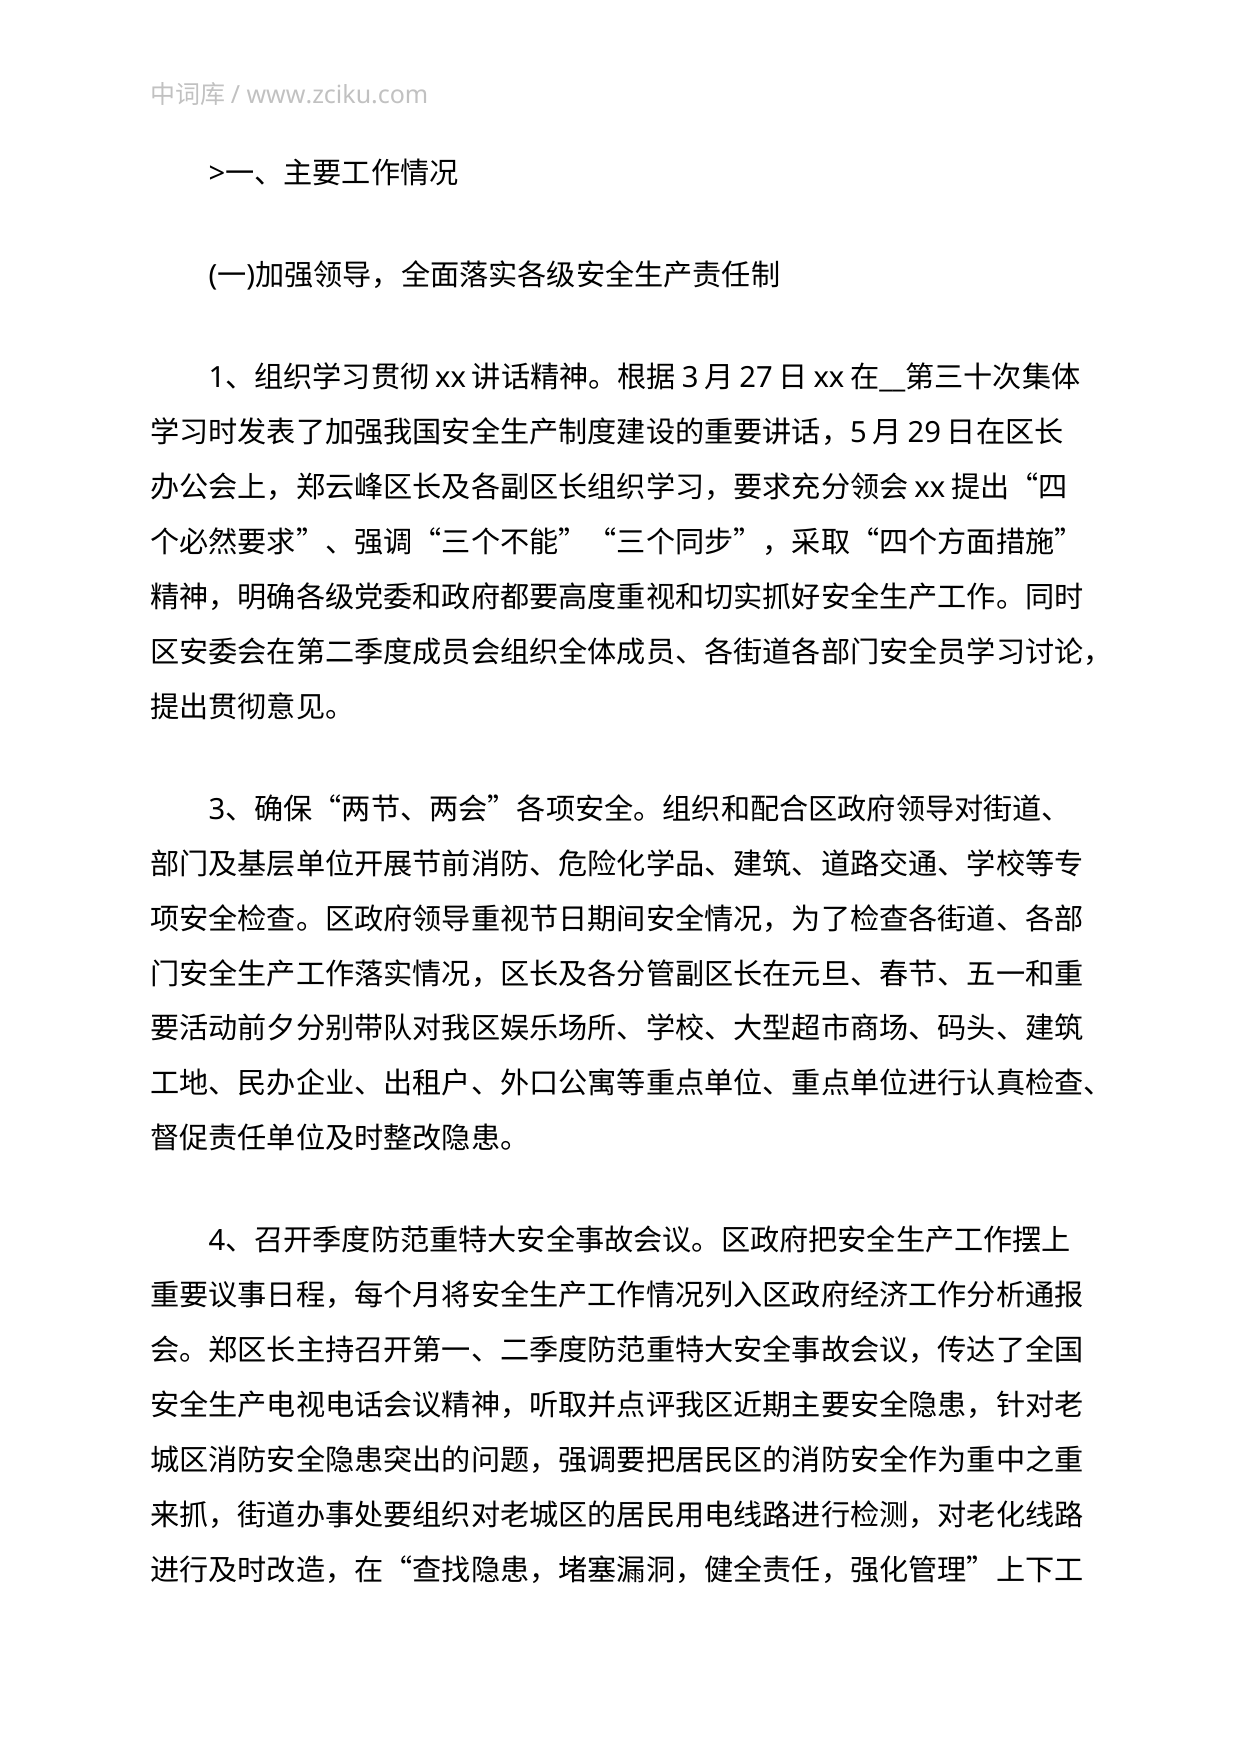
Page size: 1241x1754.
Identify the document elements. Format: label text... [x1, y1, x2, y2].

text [150, 1217, 1090, 1588]
text (一)加强领导，全面落实各级安全生产责任制 [150, 252, 1090, 294]
text >一、主要工作情况 [150, 150, 1090, 192]
text 3、确保“两节、两会”各项安全。组织和配合区政府领导对街道、部门及基层单位开展节前消防、危险化学品、建筑、道路交通、学校等专项安全检查。区政府领导重视节日期间安全情况，为了检查各街道、各部门安全生产工作落实情况，区长及各分管副区长在元旦、春节、五一和重要活动前夕分别带队对我区娱乐场所、学校、大型超市商场、码头、建筑工地、民办企业、出租户、外口公寓等重点单位、重点单位进行认真检查、督促责任单位及时整改隐患。 [150, 785, 1090, 1157]
text 1、组织学习贯彻xx讲话精神。根据3月27日xx在__第三十次集体学习时发表了加强我国安全生产制度建设的重要讲话，5月29日在区长办公会上，郑云峰区长及各副区长组织学习，要求充分领会xx提出“四个必然要求”、强调“三个不能”“三个同步”，采取“四个方面措施”精神，明确各级党委和政府都要高度重视和切实抓好安全生产工作。同时区安委会在第二季度成员会组织全体成员、各街道各部门安全员学习讨论，提出贯彻意见。 [150, 354, 1090, 726]
